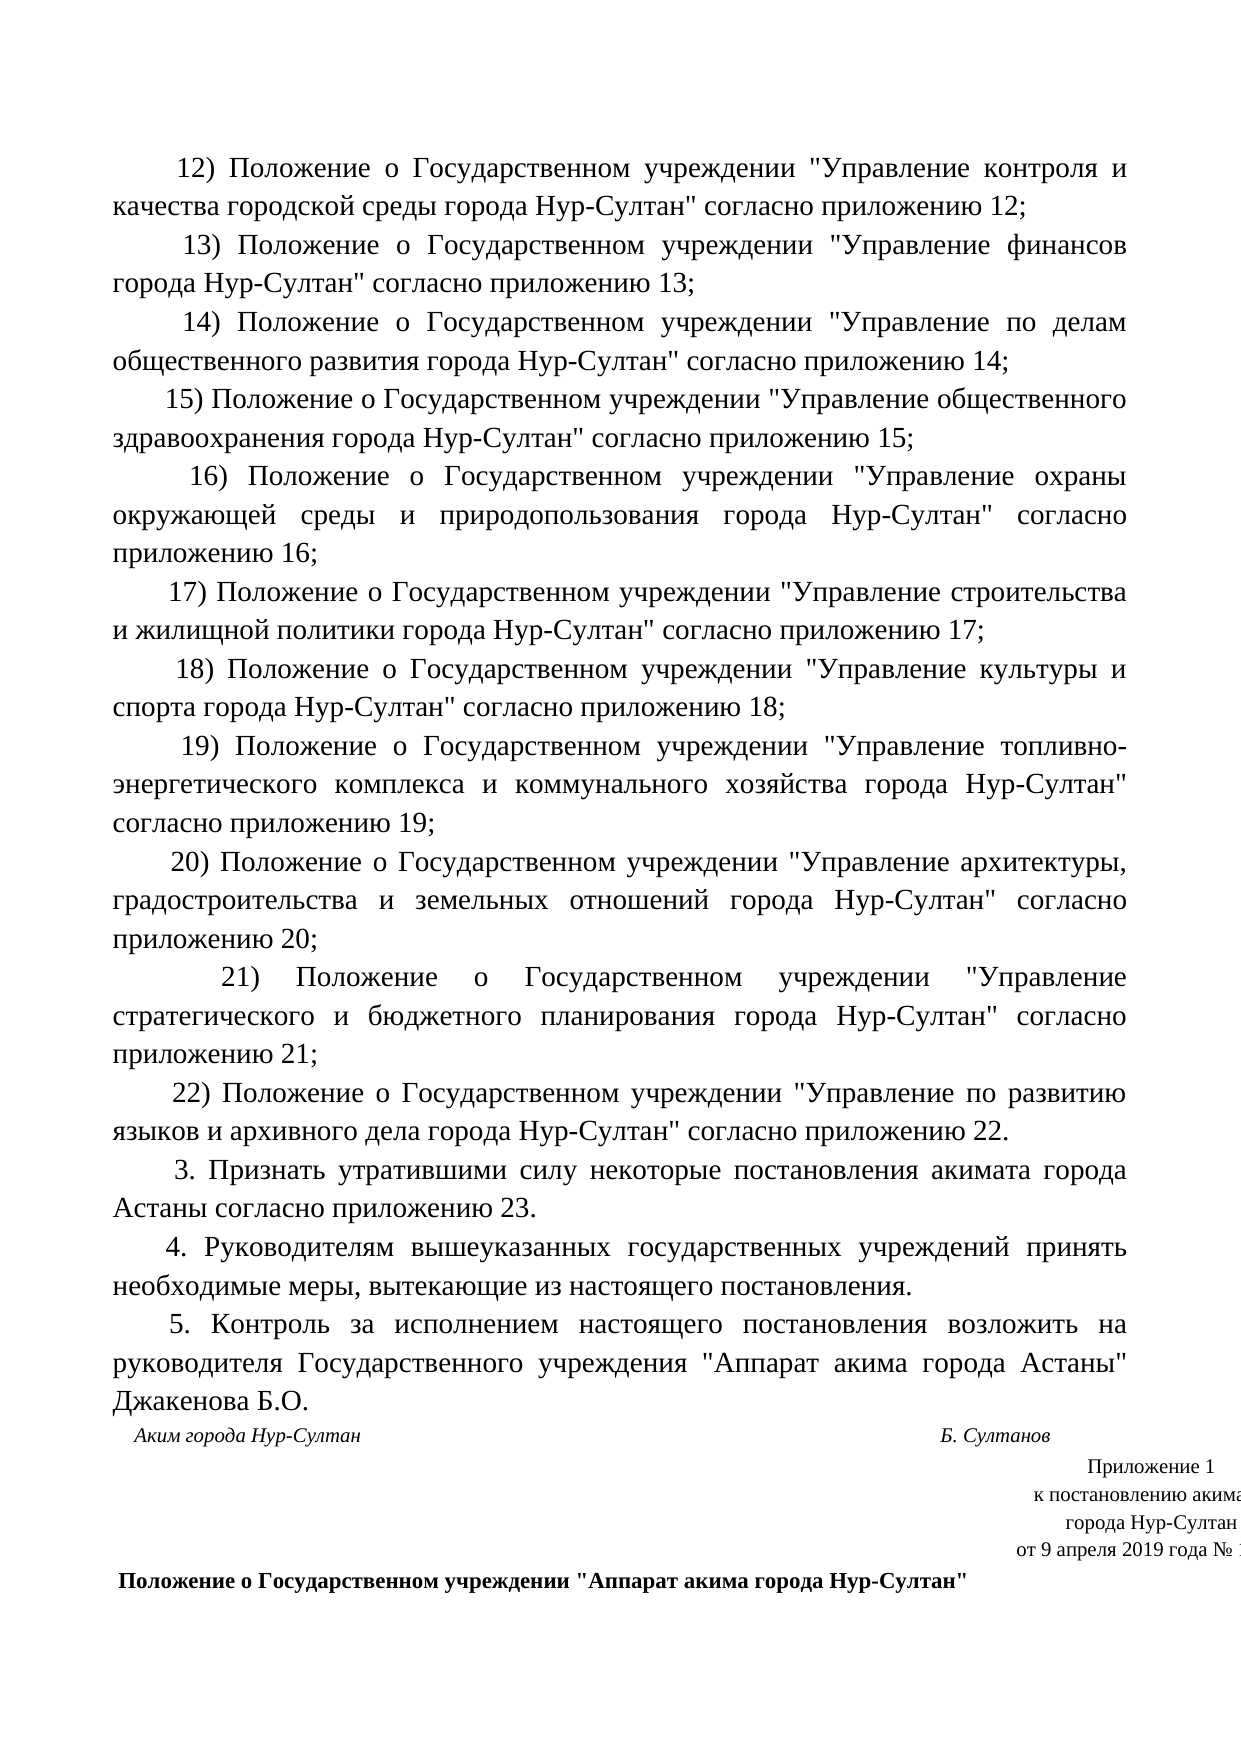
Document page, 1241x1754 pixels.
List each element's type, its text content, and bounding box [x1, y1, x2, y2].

text 17) Положение о Государственном учреждении "Управление строительства и жилищной политики города Нур-Султан" согласно приложению 17; [112, 574, 1128, 646]
text 16) Положение о Государственном учреждении "Управление охраны окружающей среды и природопользования города Нур-Султан" согласно приложению 16; [112, 458, 1128, 569]
text 19) Положение о Государственном учреждении "Управление топливно-энергетического комплекса и коммунального хозяйства города Нур-Султан" согласно приложению 19; [112, 728, 1128, 839]
text 22) Положение о Государственном учреждении "Управление по развитию языков и архивного дела города Нур-Султан" согласно приложению 22. [112, 1075, 1128, 1147]
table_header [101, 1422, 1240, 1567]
text 5. Контроль за исполнением настоящего постановления возложить на руководителя Государственного учреждения "Аппарат акима города Астаны" Джакенова Б.О. [112, 1306, 1128, 1417]
text 13) Положение о Государственном учреждении "Управление финансов города Нур-Султан" согласно приложению 13; [112, 227, 1128, 299]
text 4. Руководителям вышеуказанных государственных учреждений принять необходимые меры, вытекающие из настоящего постановления. [112, 1229, 1128, 1301]
text 12) Положение о Государственном учреждении "Управление контроля и качества городской среды города Нур-Султан" согласно приложению 12; [112, 150, 1128, 222]
text Положение о Государственном учреждении "Аппарат акима города Нур-Султан" [112, 1567, 1128, 1593]
text 20) Положение о Государственном учреждении "Управление архитектуры, градостроительства и земельных отношений города Нур-Султан" согласно приложению 20; [112, 844, 1128, 954]
text 21) Положение о Государственном учреждении "Управление стратегического и бюджетного планирования города Нур-Султан" согласно приложению 21; [112, 959, 1128, 1070]
text 14) Положение о Государственном учреждении "Управление по делам общественного развития города Нур-Султан" согласно приложению 14; [112, 304, 1128, 376]
text 15) Положение о Государственном учреждении "Управление общественного здравоохранения города Нур-Султан" согласно приложению 15; [112, 381, 1128, 453]
text 18) Положение о Государственном учреждении "Управление культуры и спорта города Нур-Султан" согласно приложению 18; [112, 651, 1128, 723]
text 3. Признать утратившими силу некоторые постановления акимата города Астаны согласно приложению 23. [112, 1152, 1128, 1224]
